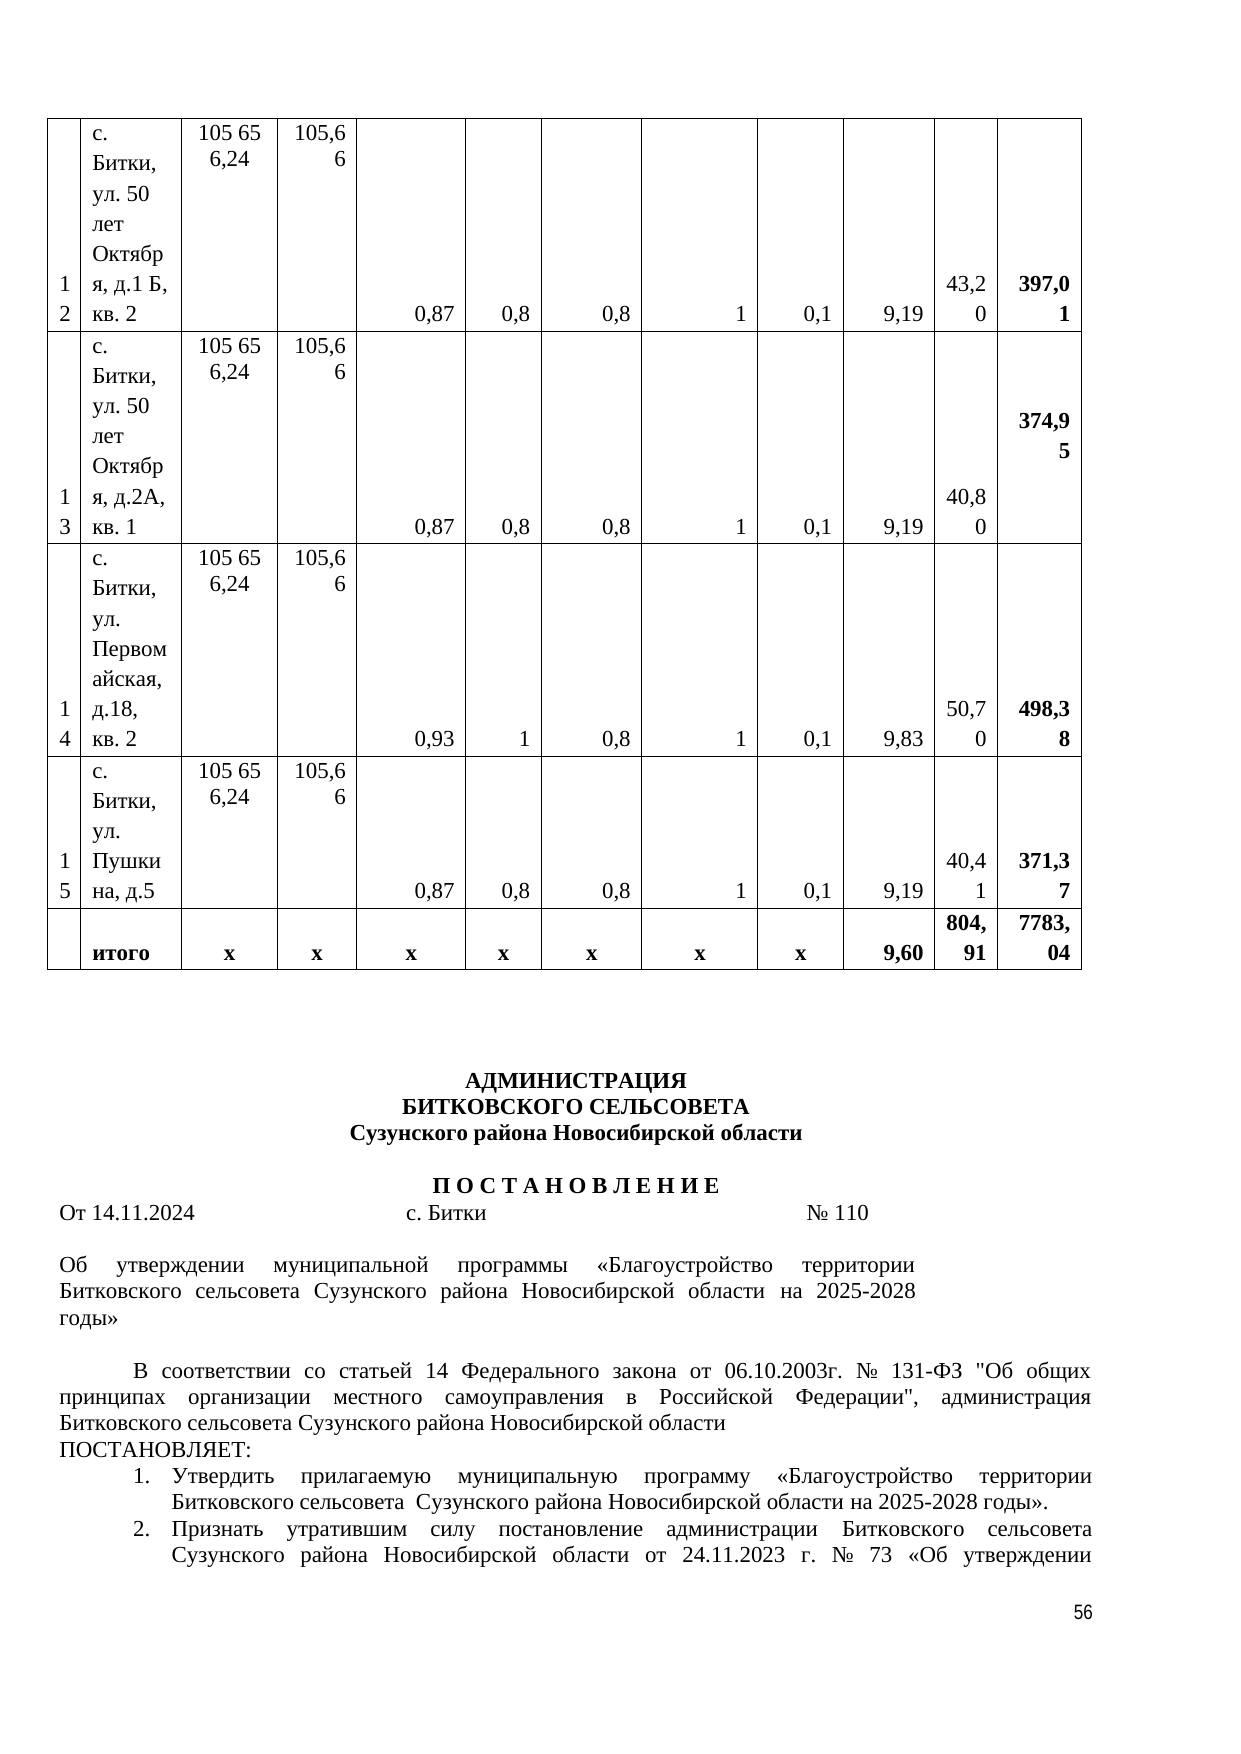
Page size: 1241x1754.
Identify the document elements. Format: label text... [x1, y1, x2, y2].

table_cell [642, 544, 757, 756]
text Сузунского района Новосибирской области [59, 1119, 1092, 1146]
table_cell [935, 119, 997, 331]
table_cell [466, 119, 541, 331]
text П О С Т А Н О В Л Е Н И Е [59, 1172, 1092, 1198]
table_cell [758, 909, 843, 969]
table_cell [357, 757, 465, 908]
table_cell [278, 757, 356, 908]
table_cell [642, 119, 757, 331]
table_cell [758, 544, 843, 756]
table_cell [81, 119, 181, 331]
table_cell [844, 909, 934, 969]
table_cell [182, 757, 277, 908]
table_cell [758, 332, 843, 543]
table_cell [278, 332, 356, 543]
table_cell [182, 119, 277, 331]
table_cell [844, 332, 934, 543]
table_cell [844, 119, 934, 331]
text АДМИНИСТРАЦИЯ [59, 1067, 1092, 1093]
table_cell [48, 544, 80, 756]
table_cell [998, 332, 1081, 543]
text В соответствии со статьей 14 Федерального закона от 06.10.2003г. № 131-ФЗ "Об общих принципах организации местного самоуправления в Российской Федерации", администрация Битковского сельсовета Сузунского района Новосибирской области [59, 1357, 1092, 1436]
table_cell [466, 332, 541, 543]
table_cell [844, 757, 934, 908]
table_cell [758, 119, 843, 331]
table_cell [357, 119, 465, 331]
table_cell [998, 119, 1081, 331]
text Об утверждении муниципальной программы «Благоустройство территории Битковского сельсовета Сузунского района Новосибирской области на 2025-2028 годы» [59, 1251, 916, 1330]
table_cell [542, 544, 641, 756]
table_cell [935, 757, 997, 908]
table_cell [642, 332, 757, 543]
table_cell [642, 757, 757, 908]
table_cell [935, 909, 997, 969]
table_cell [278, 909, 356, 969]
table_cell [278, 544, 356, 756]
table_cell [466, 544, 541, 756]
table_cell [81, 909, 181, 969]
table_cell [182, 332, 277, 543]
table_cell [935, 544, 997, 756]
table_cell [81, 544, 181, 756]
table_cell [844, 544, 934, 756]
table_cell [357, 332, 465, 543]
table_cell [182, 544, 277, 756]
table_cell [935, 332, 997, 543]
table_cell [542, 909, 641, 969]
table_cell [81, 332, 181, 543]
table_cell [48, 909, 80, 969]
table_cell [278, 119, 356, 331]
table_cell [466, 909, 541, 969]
list Утвердить прилагаемую муниципальную программу «Благоустройство территории Битковского сельсовета Сузунского района Новосибирской области на 2025-2028 годы». [133, 1462, 1092, 1515]
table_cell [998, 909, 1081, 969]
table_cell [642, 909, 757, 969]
text ПОСТАНОВЛЯЕТ: [59, 1436, 1092, 1462]
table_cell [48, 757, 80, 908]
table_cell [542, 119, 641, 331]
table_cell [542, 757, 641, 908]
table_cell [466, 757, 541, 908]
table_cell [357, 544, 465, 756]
text От 14.11.2024 с. Битки № 110 [59, 1198, 1092, 1225]
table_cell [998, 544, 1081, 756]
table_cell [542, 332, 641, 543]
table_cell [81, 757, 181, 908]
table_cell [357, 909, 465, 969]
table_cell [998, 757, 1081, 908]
text БИТКОВСКОГО СЕЛЬСОВЕТА [59, 1093, 1092, 1119]
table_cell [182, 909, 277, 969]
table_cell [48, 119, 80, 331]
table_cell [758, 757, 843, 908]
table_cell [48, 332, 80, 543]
